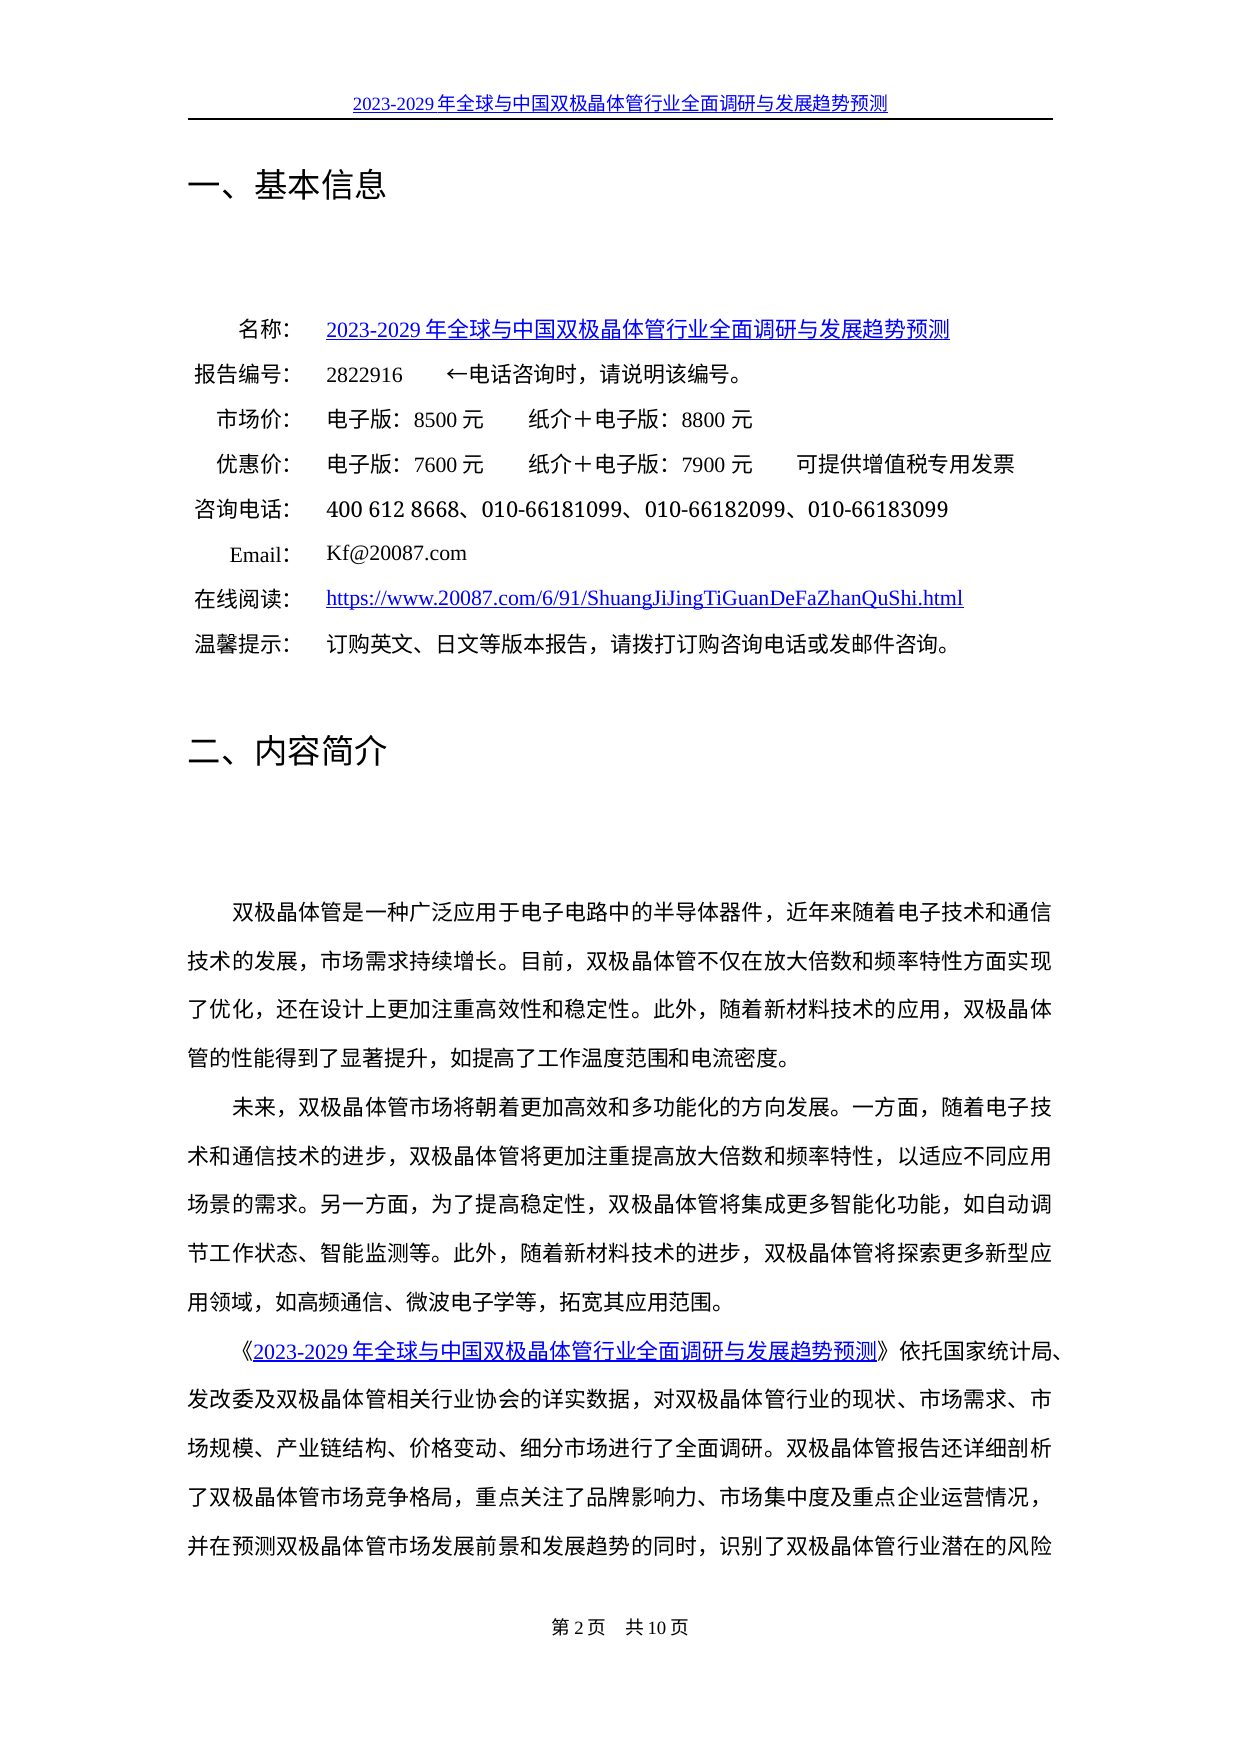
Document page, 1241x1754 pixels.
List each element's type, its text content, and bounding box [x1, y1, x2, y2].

table_cell 在线阅读： [167, 582, 315, 627]
table_cell 订购英文、日文等版本报告，请拨打订购咨询电话或发邮件咨询。 [315, 627, 1073, 672]
table_cell 报告编号： [167, 357, 315, 402]
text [187, 894, 1053, 1561]
table_cell 电子版：8500 元 纸介＋电子版：8800 元 [315, 402, 1073, 447]
table_cell 电子版：7600 元 纸介＋电子版：7900 元 可提供增值税专用发票 [315, 447, 1073, 492]
table_cell 2822916 ←电话咨询时，请说明该编号。 [315, 357, 1073, 402]
table_cell 咨询电话： [167, 492, 315, 537]
table_cell 优惠价： [167, 447, 315, 492]
table_cell Kf@20087.com [315, 537, 1073, 582]
table_cell 市场价： [167, 402, 315, 447]
table_header 名称： [167, 312, 315, 357]
table_cell Email： [167, 537, 315, 582]
table_cell 温馨提示： [167, 627, 315, 672]
table_cell 400 612 8668、010-66181099、010-66182099、010-66183099 [315, 492, 1073, 537]
title 一、基本信息 [187, 150, 1053, 215]
table_cell [315, 582, 1073, 627]
table_header 2023-2029年全球与中国双极晶体管行业全面调研与发展趋势预测 [315, 312, 1073, 357]
title 二、内容简介 [187, 717, 1053, 782]
